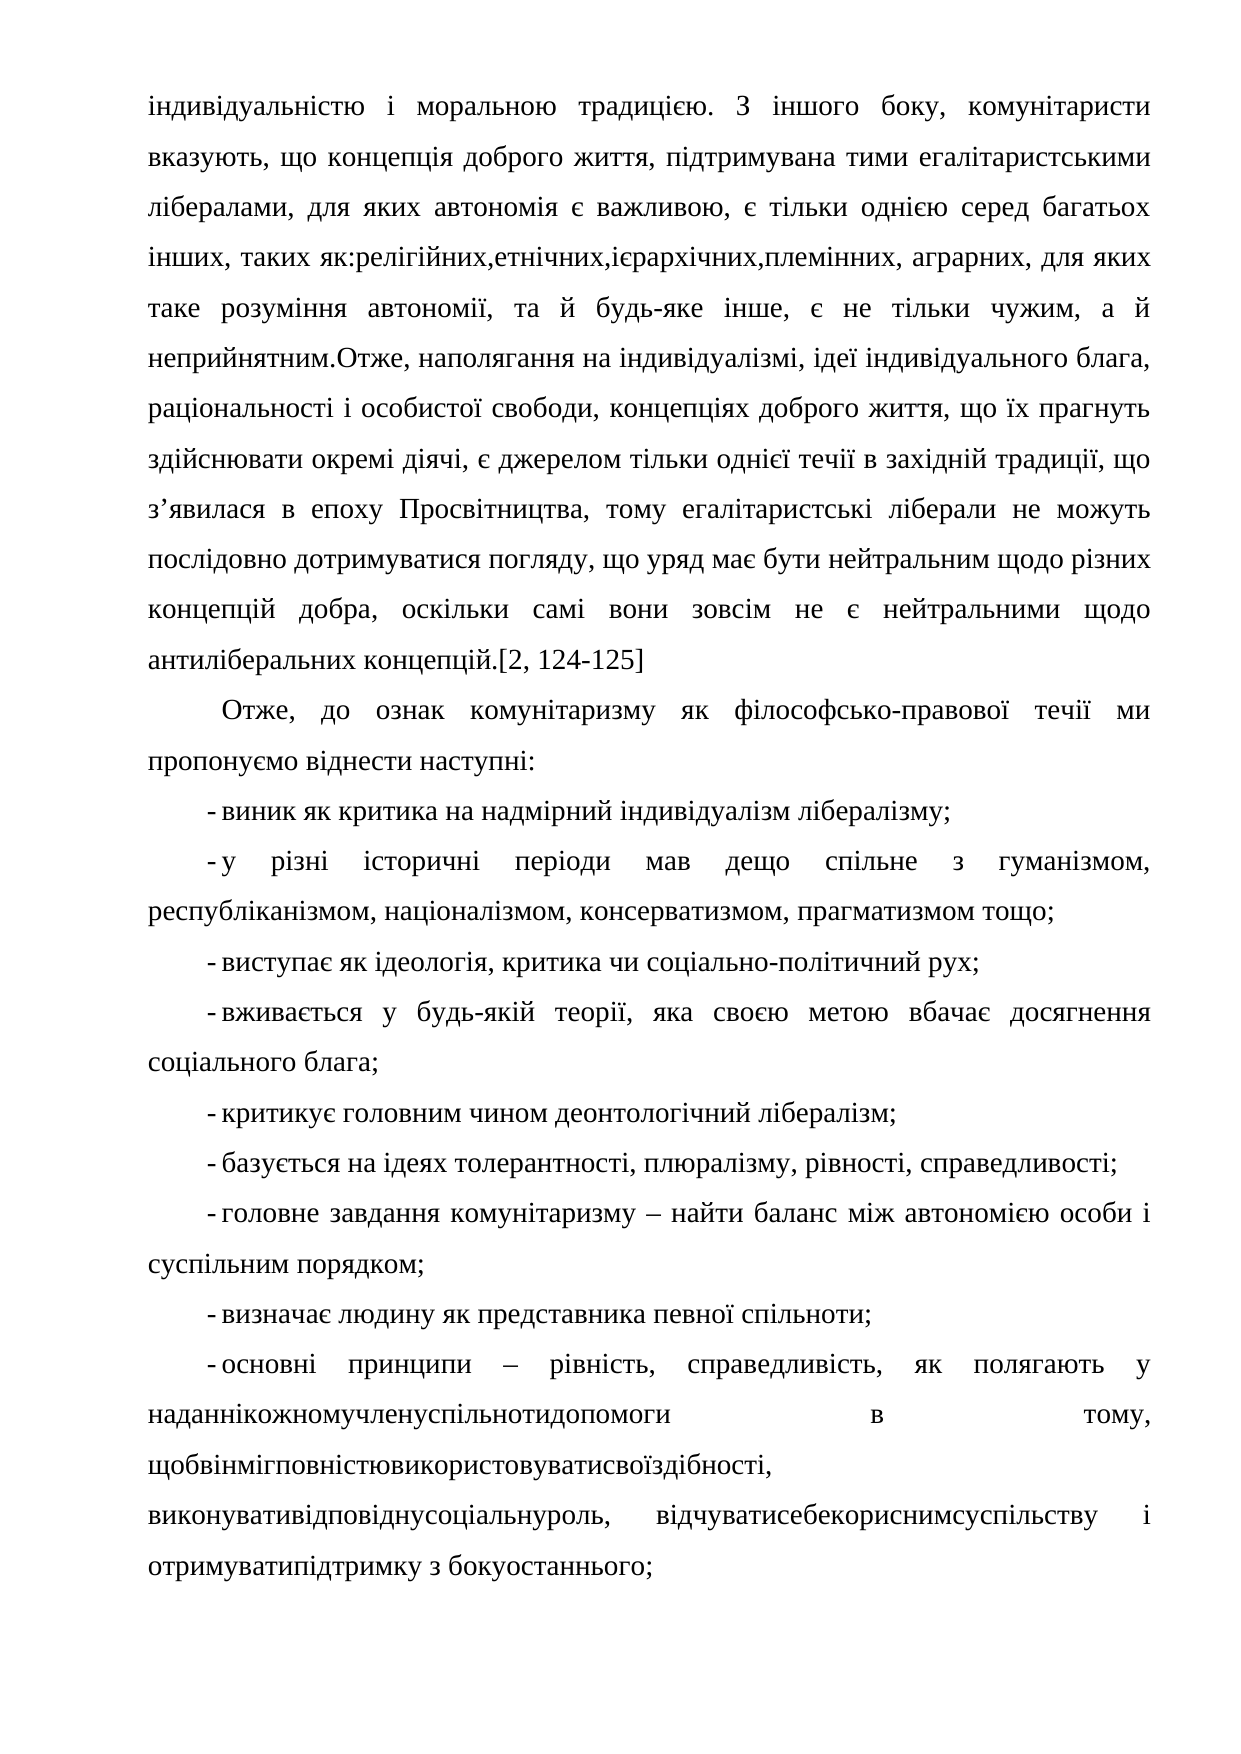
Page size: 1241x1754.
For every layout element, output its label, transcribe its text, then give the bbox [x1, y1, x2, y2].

text Отже, до ознак комунітаризму як філософсько-правової течії ми пропонуємо віднести наступні: [148, 692, 1152, 776]
list головне завдання комунітаризму – найти баланс між автономією особи і суспільним порядком; [148, 1195, 1152, 1279]
list вживається у будь-якій теорії, яка своєю метою вбачає досягнення соціального блага; [148, 994, 1152, 1078]
list базується на ідеях толерантності, плюралізму, рівності, справедливості; [148, 1145, 1152, 1179]
list у різні історичні періоди мав дещо спільне з гуманізмом, республіканізмом, націоналізмом, консерватизмом, прагматизмом тощо; [148, 843, 1152, 927]
list основні принципи – рівність, справедливість, як полягають у наданнікожномучленуспільнотидопомоги в тому, щобвінмігповністювикористовуватисвоїздібності, виконувативідповіднусоціальнуроль, відчуватисебекориснимсуспільству і отримуватипідтримку з бокуостаннього; [148, 1346, 1152, 1581]
list виступає як ідеологія, критика чи соціально-політичний рух; [148, 944, 1152, 977]
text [148, 88, 1152, 676]
list виник як критика на надмірний індивідуалізм лібералізму; [148, 793, 1152, 826]
list критикує головним чином деонтологічний лібералізм; [148, 1095, 1152, 1128]
list визначає людину як представника певної спільноти; [148, 1296, 1152, 1329]
